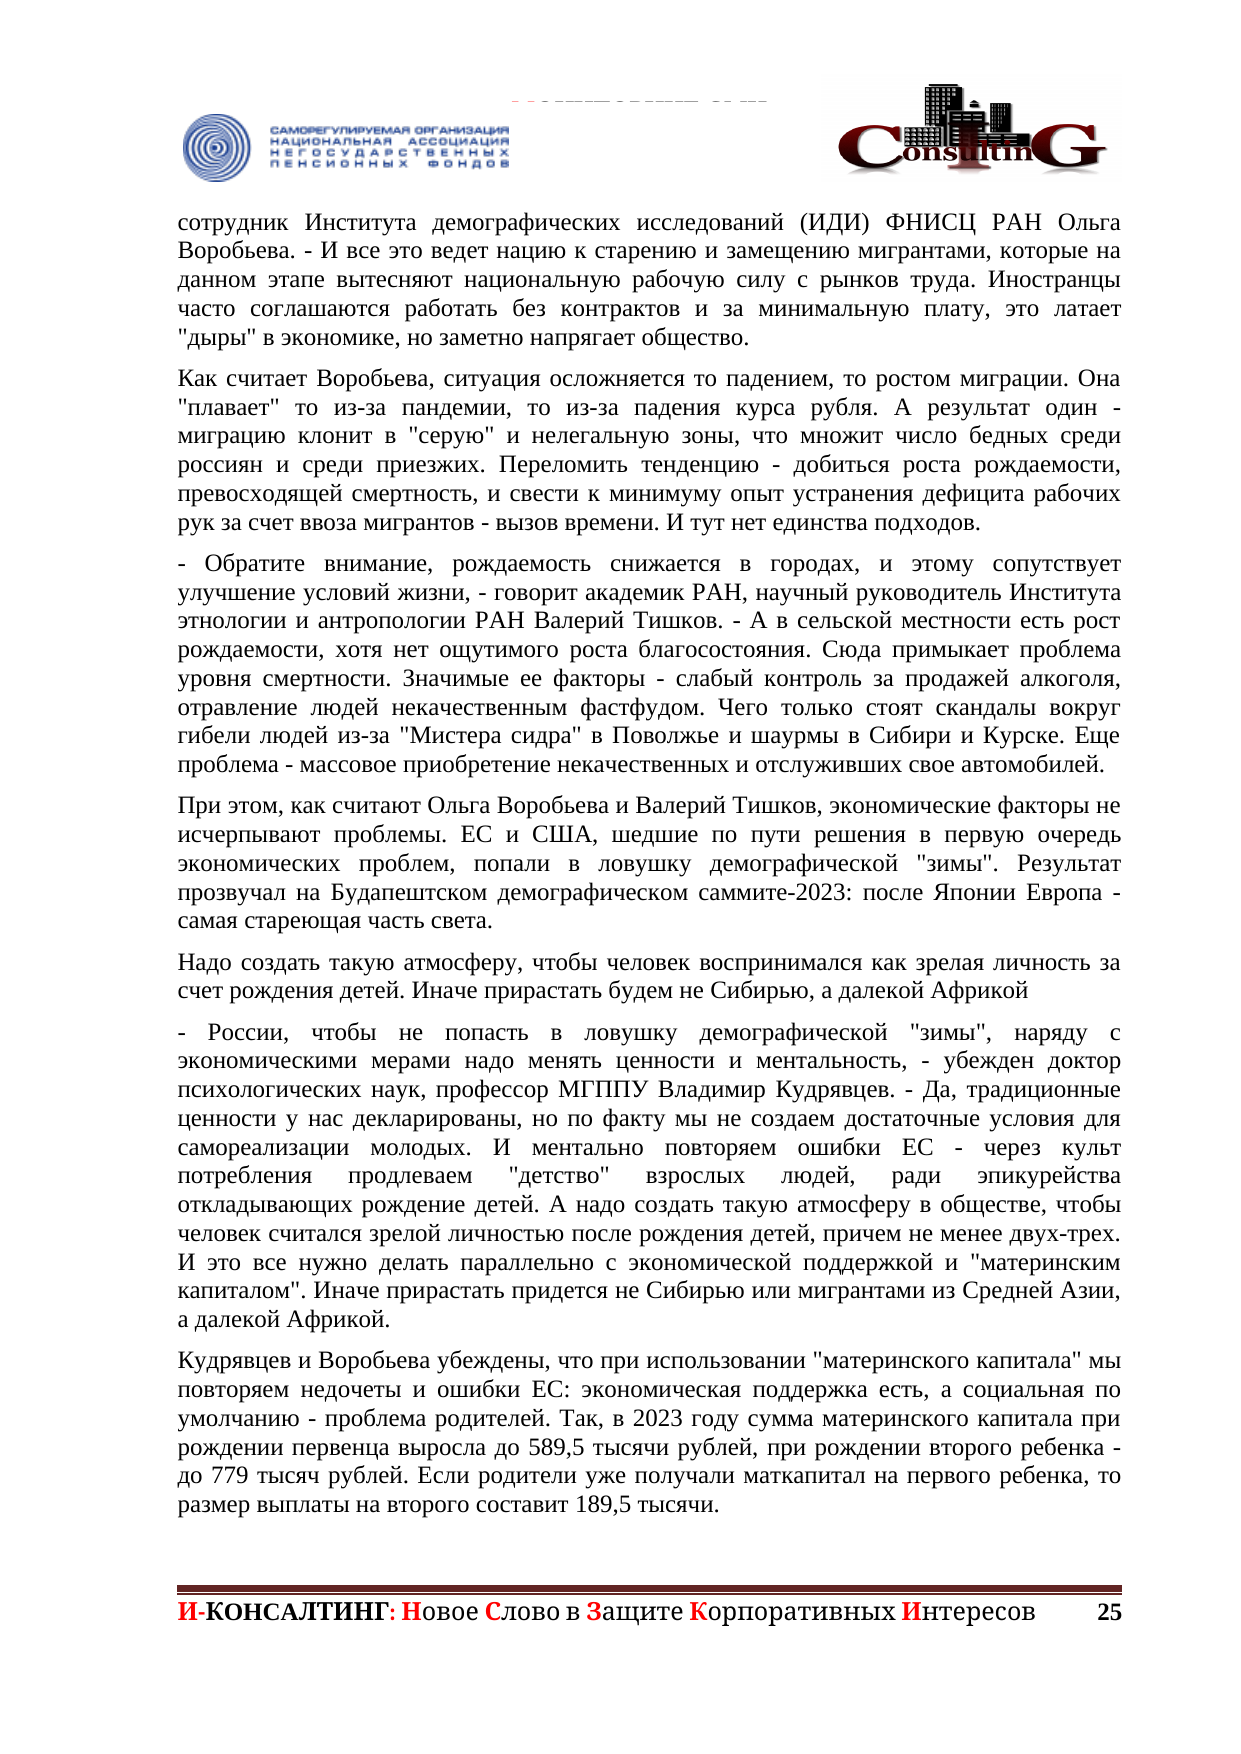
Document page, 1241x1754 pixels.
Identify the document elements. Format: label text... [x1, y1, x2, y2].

text - Обратите внимание, рождаемость снижается в городах, и этому сопутствует улучшение условий жизни, - говорит академик РАН, научный руководитель Института этнологии и антропологии РАН Валерий Тишков. - А в сельской местности есть рост рождаемости, хотя нет ощутимого роста благосостояния. Сюда примыкает проблема уровня смертности. Значимые ее факторы - слабый контроль за продажей алкоголя, отравление людей некачественным фастфудом. Чего только стоят скандалы вокруг гибели людей из-за "Мистера сидра" в Поволжье и шаурмы в Сибири и Курске. Еще проблема - массовое приобретение некачественных и отслуживших свое автомобилей. [177, 548, 1122, 778]
text Как считает Воробьева, ситуация осложняется то падением, то ростом миграции. Она "плавает" то из-за пандемии, то из-за падения курса рубля. А результат один - миграцию клонит в "серую" и нелегальную зоны, что множит число бедных среди россиян и среди приезжих. Переломить тенденцию - добиться роста рождаемости, превосходящей смертность, и свести к минимуму опыт устранения дефицита рабочих рук за счет ввоза мигрантов - вызов времени. И тут нет единства подходов. [177, 363, 1122, 536]
text При этом, как считают Ольга Воробьева и Валерий Тишков, экономические факторы не исчерпывают проблемы. ЕС и США, шедшие по пути решения в первую очередь экономических проблем, попали в ловушку демографической "зимы". Результат прозвучал на Будапештском демографическом саммите-2023: после Японии Европа - самая стареющая часть света. [177, 791, 1122, 934]
picture [183, 114, 509, 182]
text - России, чтобы не попасть в ловушку демографической "зимы", наряду с экономическими мерами надо менять ценности и ментальность, - убежден доктор психологических наук, профессор МГППУ Владимир Кудрявцев. - Да, традиционные ценности у нас декларированы, но по факту мы не создаем достаточные условия для самореализации молодых. И ментально повторяем ошибки ЕС - через культ потребления продлеваем "детство" взрослых людей, ради эпикурейства откладывающих рождение детей. А надо создать такую атмосферу в обществе, чтобы человек считался зрелой личностью после рождения детей, причем не менее двух-трех. И это все нужно делать параллельно с экономической поддержкой и "материнским капиталом". Иначе прирастать придется не Сибирью или мигрантами из Средней Азии, а далекой Африкой. [177, 1017, 1122, 1333]
picture [821, 73, 1122, 182]
text Надо создать такую атмосферу, чтобы человек воспринимался как зрелая личность за счет рождения детей. Иначе прирастать будем не Сибирью, а далекой Африкой [177, 947, 1122, 1004]
text Кудрявцев и Воробьева убеждены, что при использовании "материнского капитала" мы повторяем недочеты и ошибки ЕС: экономическая поддержка есть, а социальная по умолчанию - проблема родителей. Так, в 2023 году сумма материнского капитала при рождении первенца выросла до 589,5 тысячи рублей, при рождении второго ребенка - до 779 тысяч рублей. Если родители уже получали маткапитал на первого ребенка, то размер выплаты на второго составит 189,5 тысячи. [177, 1346, 1122, 1518]
